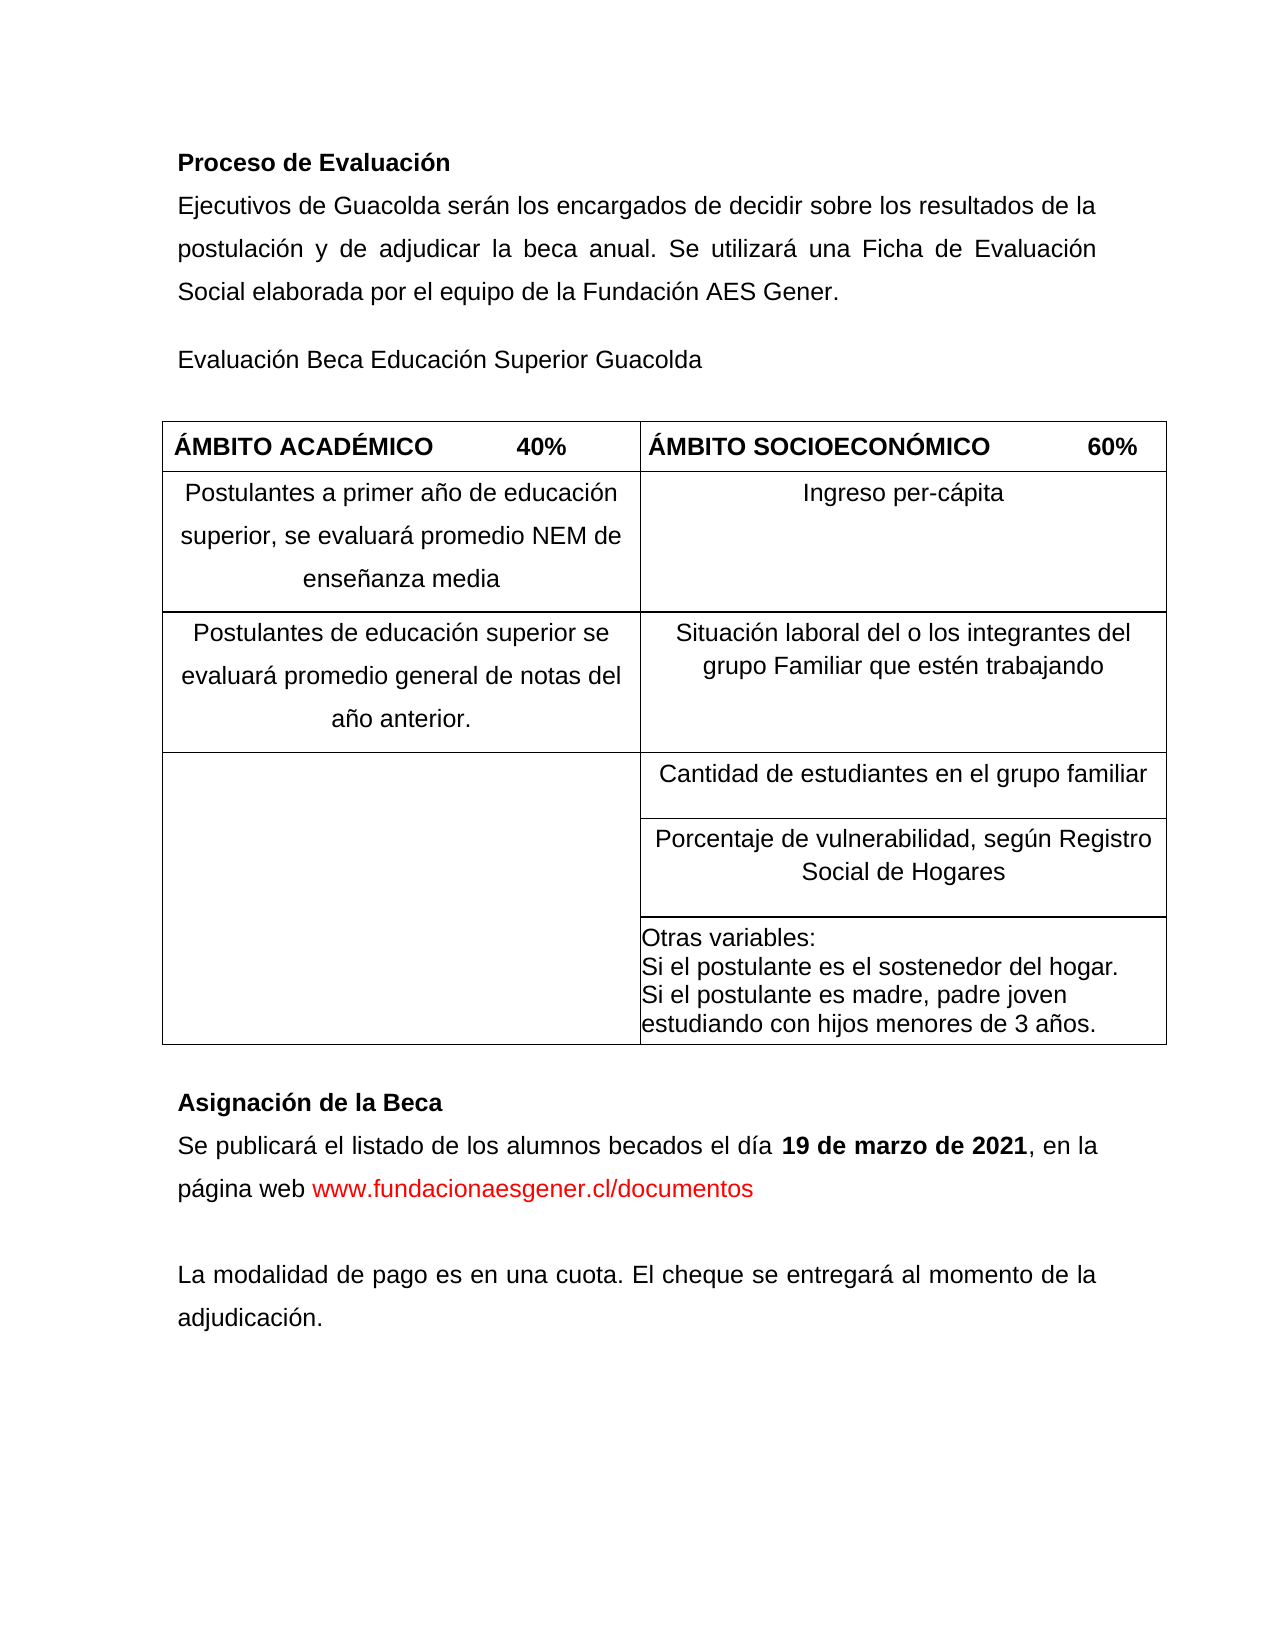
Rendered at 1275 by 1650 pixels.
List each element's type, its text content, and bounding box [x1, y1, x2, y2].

text Asignación de la Beca [177, 1088, 1098, 1117]
table_cell Postulantes a primer año de educación superior, se evaluará promedio NEM de enseñanza media [163, 472, 640, 611]
table_header ÁMBITO SOCIOECONÓMICO 60% [641, 422, 1166, 471]
table_cell Ingreso per-cápita [641, 472, 1166, 611]
table_cell Cantidad de estudiantes en el grupo familiar [641, 753, 1166, 818]
table_cell Postulantes de educación superior se evaluará promedio general de notas del año anterior. [163, 613, 640, 752]
table_cell Porcentaje de vulnerabilidad, según Registro Social de Hogares [641, 819, 1166, 916]
text La modalidad de pago es en una cuota. El cheque se entregará al momento de la adjudicación. [177, 1260, 1098, 1332]
table_header ÁMBITO ACADÉMICO 40% [163, 422, 640, 471]
subtitle Evaluación Beca Educación Superior Guacolda [177, 345, 1098, 374]
text Proceso de Evaluación [177, 148, 1098, 176]
text Se publicará el listado de los alumnos becados el día 19 de marzo de 2021, en la página web www.fundacionaesgener.cl/documentos [177, 1131, 1098, 1203]
table_cell Otras variables: Si el postulante es el sostenedor del hogar. Si el postulante es madre, padre joven estudiando con hijos menores de 3 años. [641, 918, 1166, 1044]
text Ejecutivos de Guacolda serán los encargados de decidir sobre los resultados de la postulación y de adjudicar la beca anual. Se utilizará una Ficha de Evaluación Social elaborada por el equipo de la Fundación AES Gener. [177, 191, 1098, 306]
table_cell Situación laboral del o los integrantes del grupo Familiar que estén trabajando [641, 613, 1166, 752]
table_cell [163, 753, 640, 1044]
